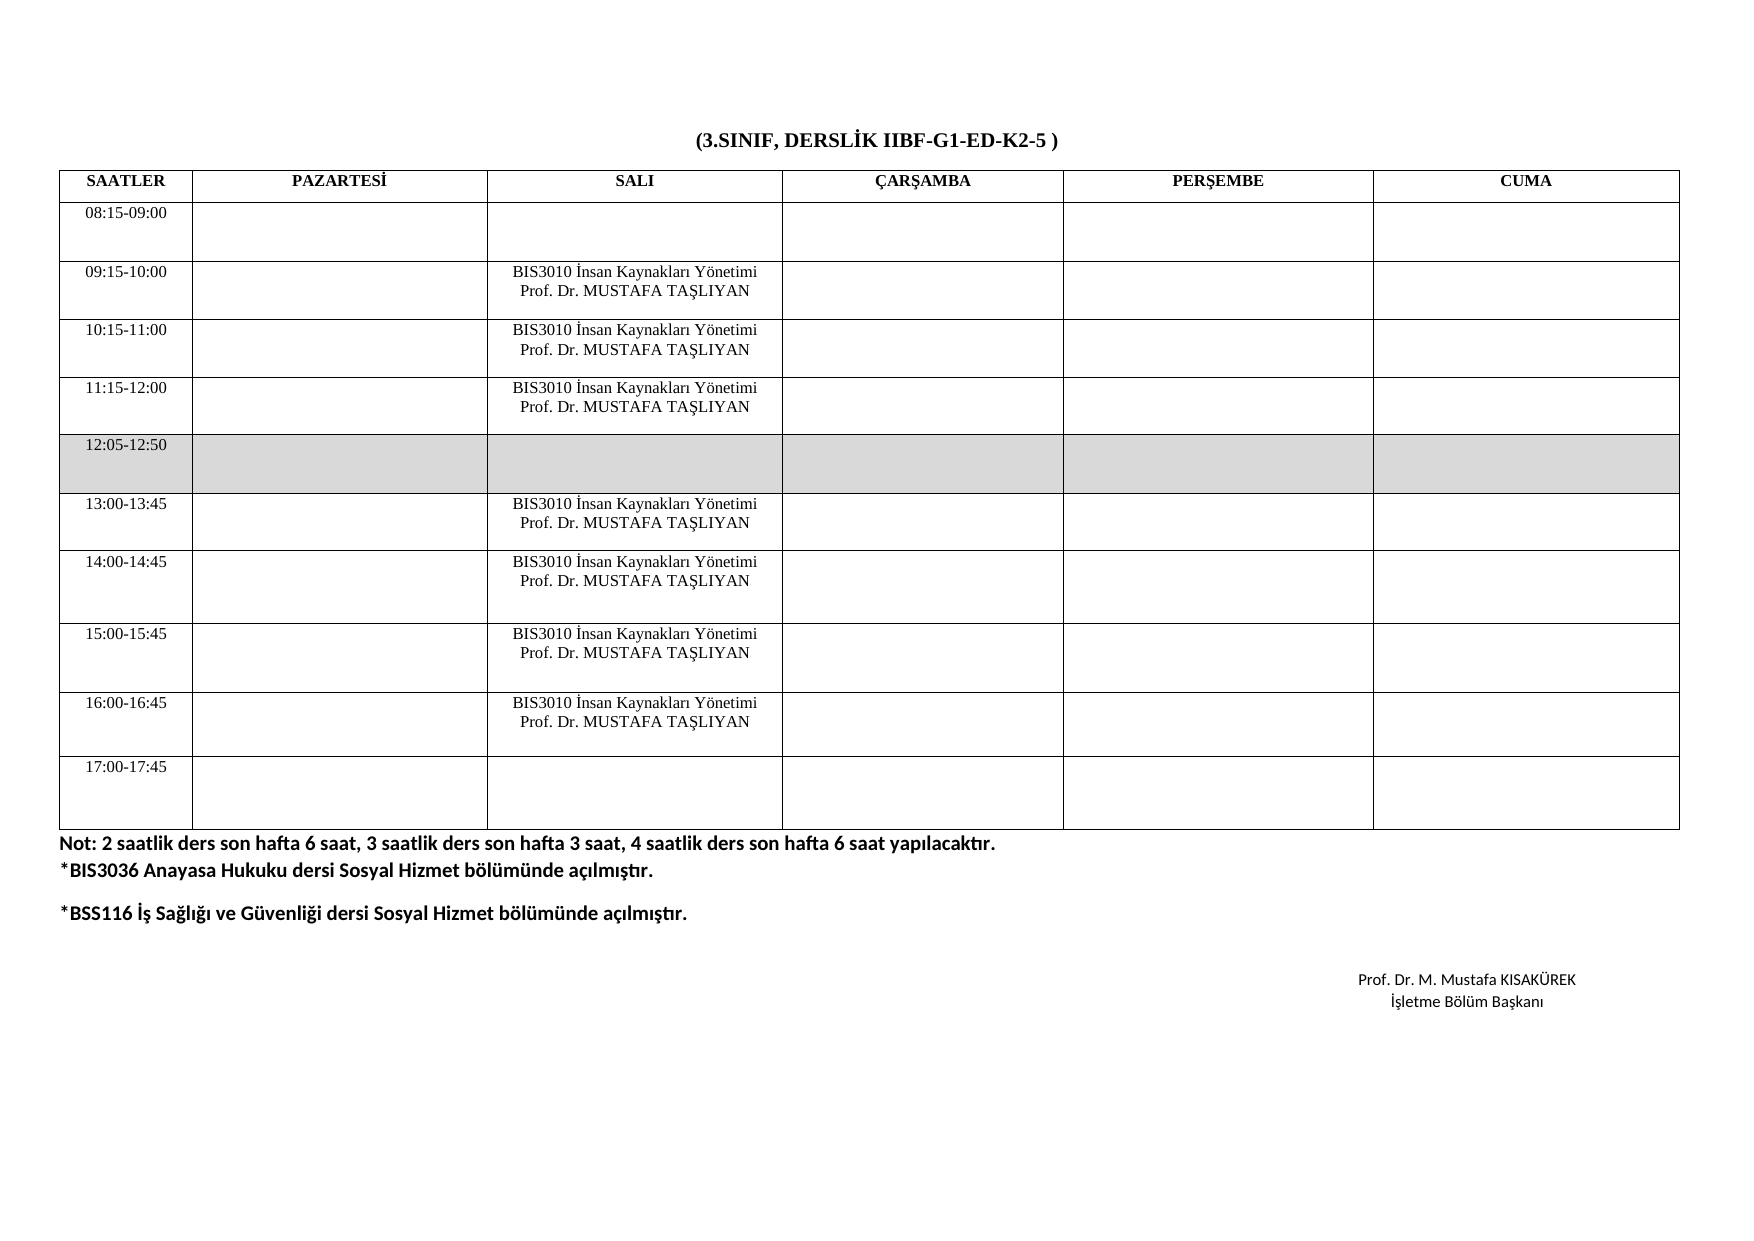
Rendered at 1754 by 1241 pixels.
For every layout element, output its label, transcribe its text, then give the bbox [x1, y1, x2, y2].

table_cell 13:00-13:45 [60, 494, 192, 550]
text Prof. Dr. M. Mustafa KISAKÜREK [1239, 969, 1695, 989]
table_cell [193, 378, 487, 434]
table_cell [193, 320, 487, 377]
table_cell [1374, 262, 1679, 319]
table_cell 12:05-12:50 [60, 435, 192, 493]
table_cell BIS3010 İnsan Kaynakları Yönetimi Prof. Dr. MUSTAFA TAŞLIYAN [488, 494, 782, 550]
table_header PAZARTESİ [193, 171, 487, 202]
table_cell [783, 757, 1063, 829]
table_cell [1374, 757, 1679, 829]
table_cell [193, 551, 487, 623]
table_cell [783, 378, 1063, 434]
table_cell [1064, 624, 1373, 692]
table_header ÇARŞAMBA [783, 171, 1063, 202]
table_cell [1064, 757, 1373, 829]
table_cell [193, 262, 487, 319]
table_cell 11:15-12:00 [60, 378, 192, 434]
table_cell [783, 624, 1063, 692]
table_cell 14:00-14:45 [60, 551, 192, 623]
table_header SAATLER [60, 171, 192, 202]
table_cell BIS3010 İnsan Kaynakları Yönetimi Prof. Dr. MUSTAFA TAŞLIYAN [488, 693, 782, 756]
table_cell [783, 262, 1063, 319]
text *BSS116 İş Sağlığı ve Güvenliği dersi Sosyal Hizmet bölümünde açılmıştır. [59, 900, 1695, 925]
text (3.SINIF, DERSLİK IIBF-G1-ED-K2-5 ) [59, 128, 1695, 152]
table_cell [1374, 693, 1679, 756]
table_cell [1374, 551, 1679, 623]
table_cell [1064, 203, 1373, 261]
table_cell [488, 203, 782, 261]
table_header PERŞEMBE [1064, 171, 1373, 202]
table_cell BIS3010 İnsan Kaynakları Yönetimi Prof. Dr. MUSTAFA TAŞLIYAN [488, 378, 782, 434]
table_cell 08:15-09:00 [60, 203, 192, 261]
table_cell 09:15-10:00 [60, 262, 192, 319]
table_cell [193, 494, 487, 550]
text *BIS3036 Anayasa Hukuku dersi Sosyal Hizmet bölümünde açılmıştır. [59, 858, 1695, 883]
table_cell [193, 624, 487, 692]
table_cell [783, 693, 1063, 756]
table_cell [193, 757, 487, 829]
table_cell [488, 435, 782, 493]
table_cell [193, 435, 487, 493]
table_cell [1064, 435, 1373, 493]
table_cell [1064, 693, 1373, 756]
table_cell 15:00-15:45 [60, 624, 192, 692]
table_cell [1374, 624, 1679, 692]
table_cell [1374, 378, 1679, 434]
table_cell BIS3010 İnsan Kaynakları Yönetimi Prof. Dr. MUSTAFA TAŞLIYAN [488, 551, 782, 623]
table_cell [1064, 262, 1373, 319]
table_cell BIS3010 İnsan Kaynakları Yönetimi Prof. Dr. MUSTAFA TAŞLIYAN [488, 624, 782, 692]
table_cell [783, 203, 1063, 261]
table_cell [193, 693, 487, 756]
table_cell [783, 494, 1063, 550]
table_cell [1374, 435, 1679, 493]
table_cell BIS3010 İnsan Kaynakları Yönetimi Prof. Dr. MUSTAFA TAŞLIYAN [488, 262, 782, 319]
table_header SALI [488, 171, 782, 202]
table_cell [193, 203, 487, 261]
table_cell 17:00-17:45 [60, 757, 192, 829]
text Not: 2 saatlik ders son hafta 6 saat, 3 saatlik ders son hafta 3 saat, 4 saatlik ders son hafta 6 saat yapılacaktır. [59, 830, 1695, 856]
table_cell 10:15-11:00 [60, 320, 192, 377]
table_cell [1064, 378, 1373, 434]
table_cell [1064, 320, 1373, 377]
table_cell [1064, 494, 1373, 550]
table_cell [1374, 203, 1679, 261]
table_cell [783, 551, 1063, 623]
table_cell [1374, 320, 1679, 377]
table_cell [783, 320, 1063, 377]
table_cell [1064, 551, 1373, 623]
text İşletme Bölüm Başkanı [1165, 991, 1695, 1011]
table_cell [783, 435, 1063, 493]
table_cell 16:00-16:45 [60, 693, 192, 756]
table_cell BIS3010 İnsan Kaynakları Yönetimi Prof. Dr. MUSTAFA TAŞLIYAN [488, 320, 782, 377]
table_cell [1374, 494, 1679, 550]
table_cell [488, 757, 782, 829]
table_header CUMA [1374, 171, 1679, 202]
